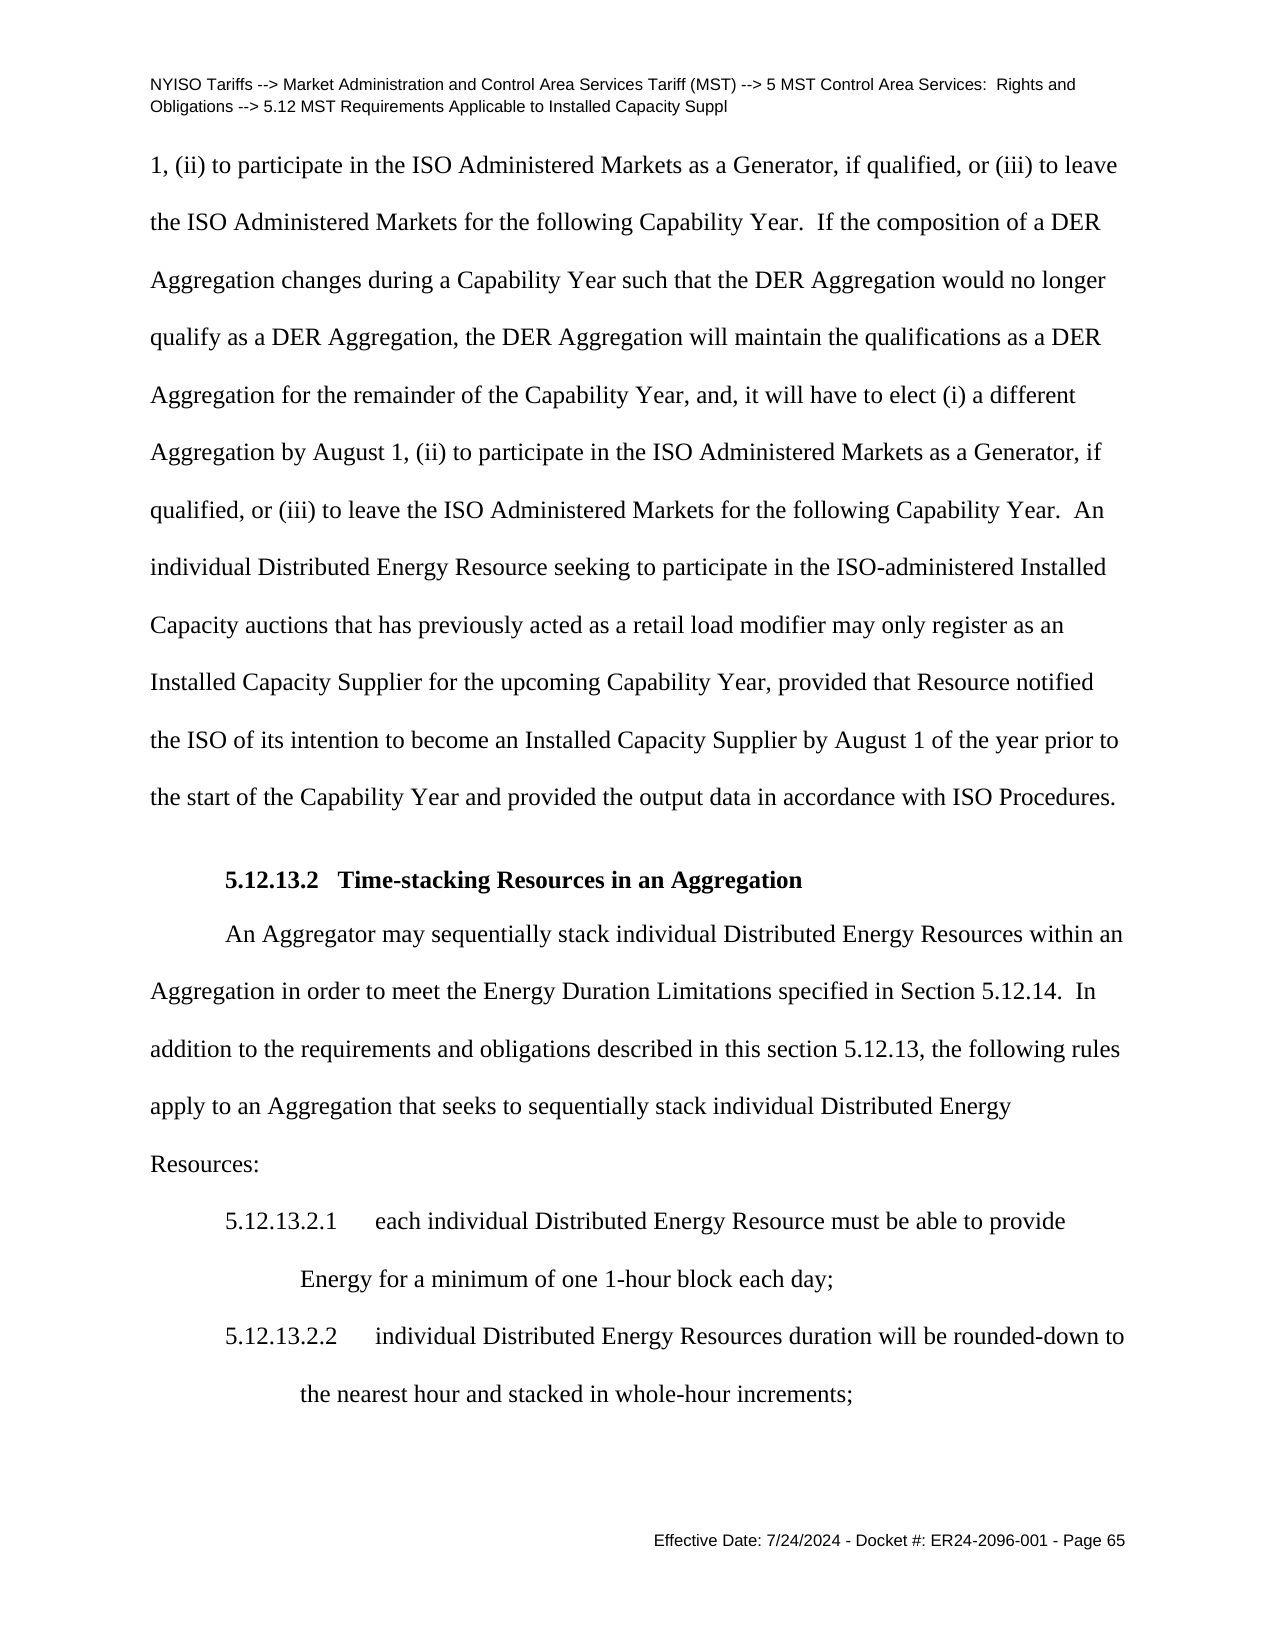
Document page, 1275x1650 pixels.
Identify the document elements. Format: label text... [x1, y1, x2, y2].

text 5.12.13.2.1 each individual Distributed Energy Resource must be able to provide Energy for a minimum of one 1-hour block each day; [225, 1206, 1125, 1292]
subtitle 5.12.13.2 Time-stacking Resources in an Aggregation [225, 865, 1125, 894]
text 5.12.13.2.2 individual Distributed Energy Resources duration will be rounded-down to the nearest hour and stacked in whole-hour increments; [225, 1321, 1125, 1407]
text An Aggregator may sequentially stack individual Distributed Energy Resources within an Aggregation in order to meet the Energy Duration Limitations specified in Section 5.12.14. In addition to the requirements and obligations described in this section 5.12.13, the following rules apply to an Aggregation that seeks to sequentially stack individual Distributed Energy Resources: [150, 919, 1125, 1177]
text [150, 150, 1125, 811]
